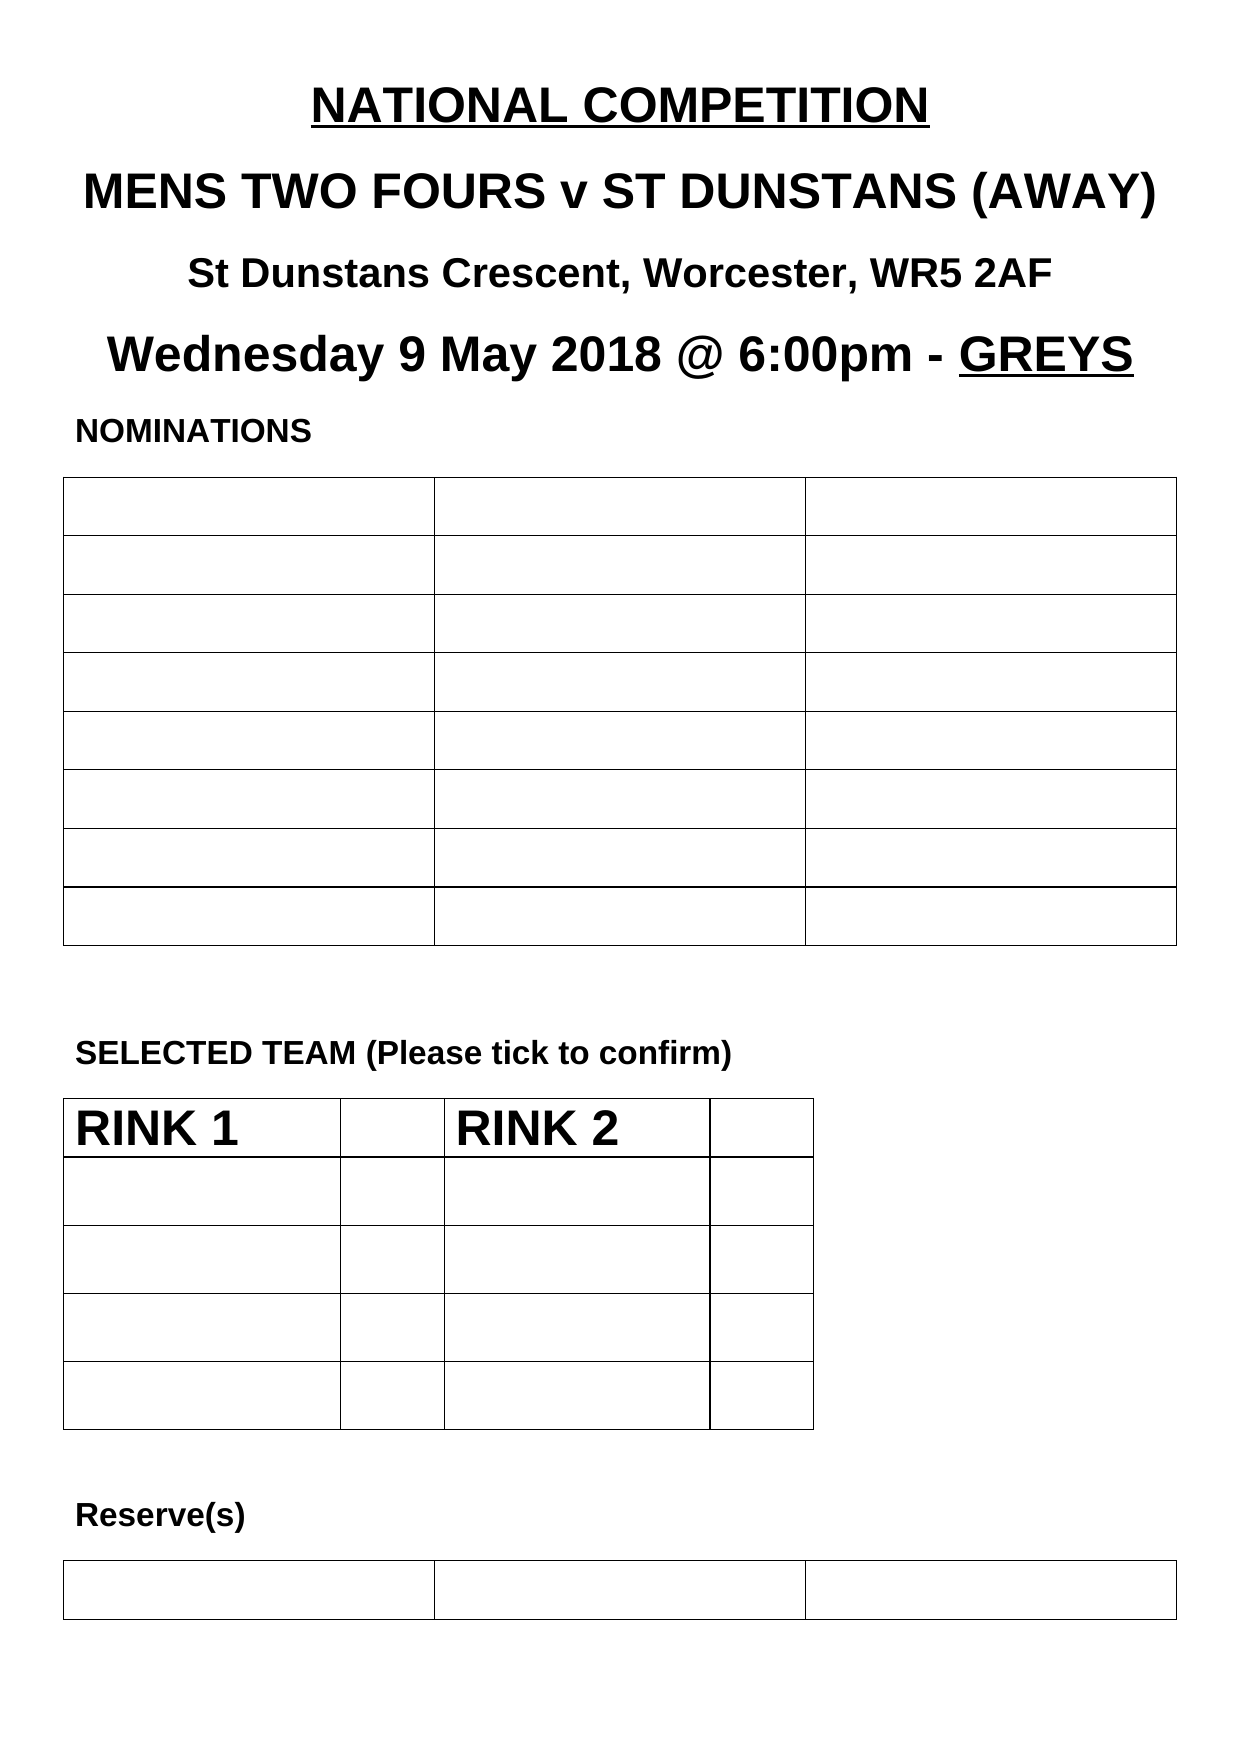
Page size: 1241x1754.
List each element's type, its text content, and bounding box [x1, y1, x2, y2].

table_cell [341, 1362, 444, 1429]
table_cell [445, 1226, 709, 1293]
table_header [806, 1561, 1176, 1618]
table_cell [341, 1294, 444, 1361]
text St Dunstans Crescent, Worcester, WR5 2AF [75, 249, 1165, 297]
table_cell [64, 1362, 340, 1429]
table_cell [711, 1158, 813, 1224]
table_cell [435, 653, 805, 711]
table_cell [806, 653, 1176, 711]
table_cell [64, 595, 434, 652]
table_header [435, 1561, 805, 1618]
table_cell [64, 829, 434, 886]
table_header [64, 1561, 434, 1618]
table_cell [435, 829, 805, 886]
table_header [341, 1099, 444, 1156]
table_cell [806, 770, 1176, 828]
table_cell [64, 712, 434, 769]
table_cell [711, 1362, 813, 1429]
table_cell [445, 1362, 709, 1429]
table_cell [341, 1226, 444, 1293]
table_header [64, 478, 434, 535]
text Reserve(s) [75, 1495, 1165, 1533]
table_cell [711, 1226, 813, 1293]
table_cell [806, 712, 1176, 769]
table_cell [341, 1158, 444, 1224]
table_cell [64, 888, 434, 945]
table_cell [64, 536, 434, 594]
table_cell [64, 653, 434, 711]
table_cell [435, 536, 805, 594]
table_cell [806, 595, 1176, 652]
table_cell [64, 770, 434, 828]
table_header [435, 478, 805, 535]
table_cell [435, 888, 805, 945]
table_cell [435, 770, 805, 828]
table_cell [435, 712, 805, 769]
table_cell [435, 595, 805, 652]
table_header RINK 2 [445, 1099, 709, 1156]
text MENS TWO FOURS v ST DUNSTANS (AWAY) [75, 162, 1165, 219]
table_cell [445, 1158, 709, 1224]
text NOMINATIONS [75, 412, 1165, 450]
table_cell [445, 1294, 709, 1361]
table_cell [806, 888, 1176, 945]
table_cell [711, 1294, 813, 1361]
table_cell [806, 536, 1176, 594]
text SELECTED TEAM (Please tick to confirm) [75, 1033, 1165, 1071]
table_header [806, 478, 1176, 535]
text NATIONAL COMPETITION [75, 75, 1165, 132]
table_header RINK 1 [64, 1099, 340, 1156]
table_cell [64, 1158, 340, 1224]
table_header [711, 1099, 813, 1156]
text Wednesday 9 May 2018 @ 6:00pm - GREYS [75, 325, 1165, 382]
table_cell [806, 829, 1176, 886]
table_cell [64, 1294, 340, 1361]
table_cell [64, 1226, 340, 1293]
